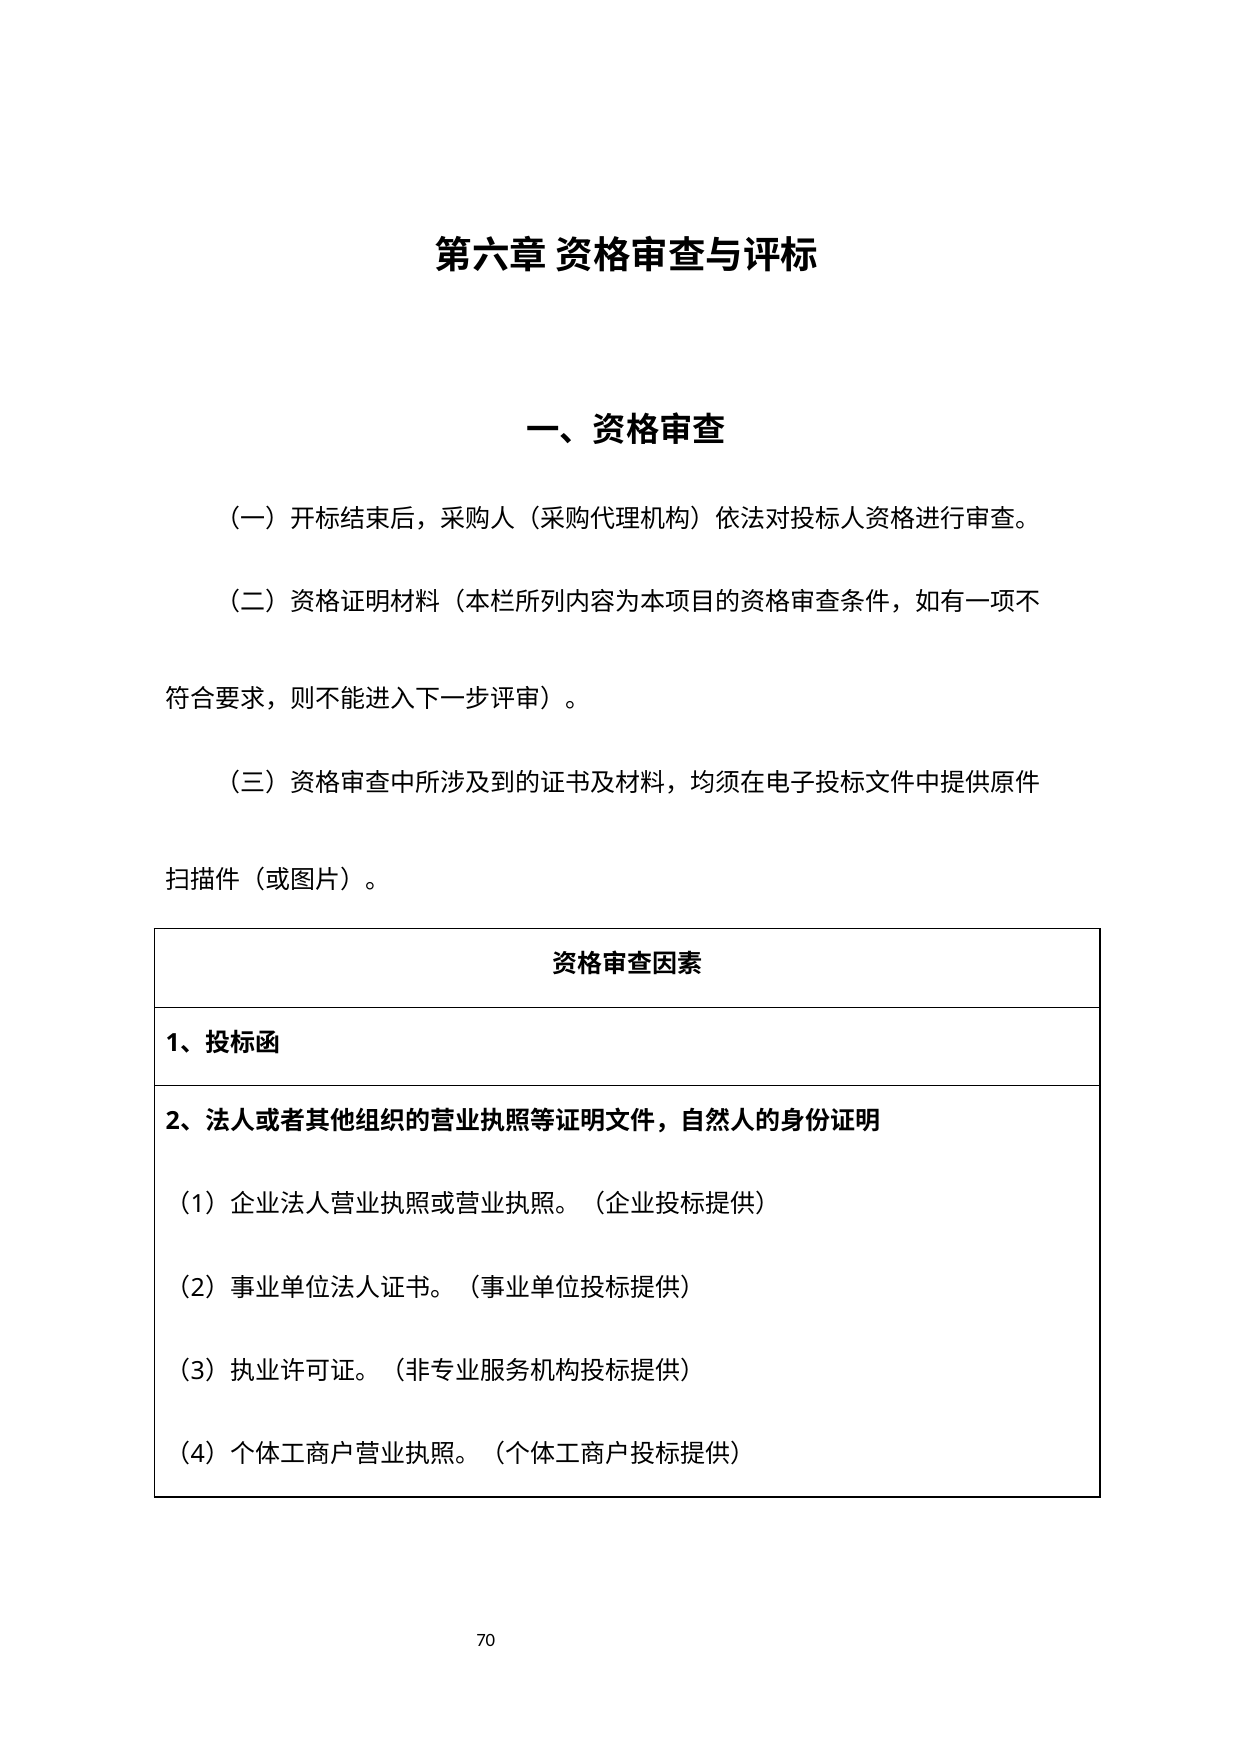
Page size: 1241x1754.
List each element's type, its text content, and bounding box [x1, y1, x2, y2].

text （三）资格审查中所涉及到的证书及材料，均须在电子投标文件中提供原件扫描件（或图片）。 [165, 748, 1043, 910]
text （一）开标结束后，采购人（采购代理机构）依法对投标人资格进行审查。 [165, 484, 1087, 549]
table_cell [155, 1086, 1099, 1496]
text 第六章 资格审查与评标 [165, 219, 1087, 284]
text 一、资格审查 [165, 395, 1087, 460]
text （二）资格证明材料（本栏所列内容为本项目的资格审查条件，如有一项不符合要求，则不能进入下一步评审）。 [165, 567, 1043, 729]
table_cell 1、投标函 [155, 1008, 1099, 1085]
table_header 资格审查因素 [155, 929, 1099, 1007]
